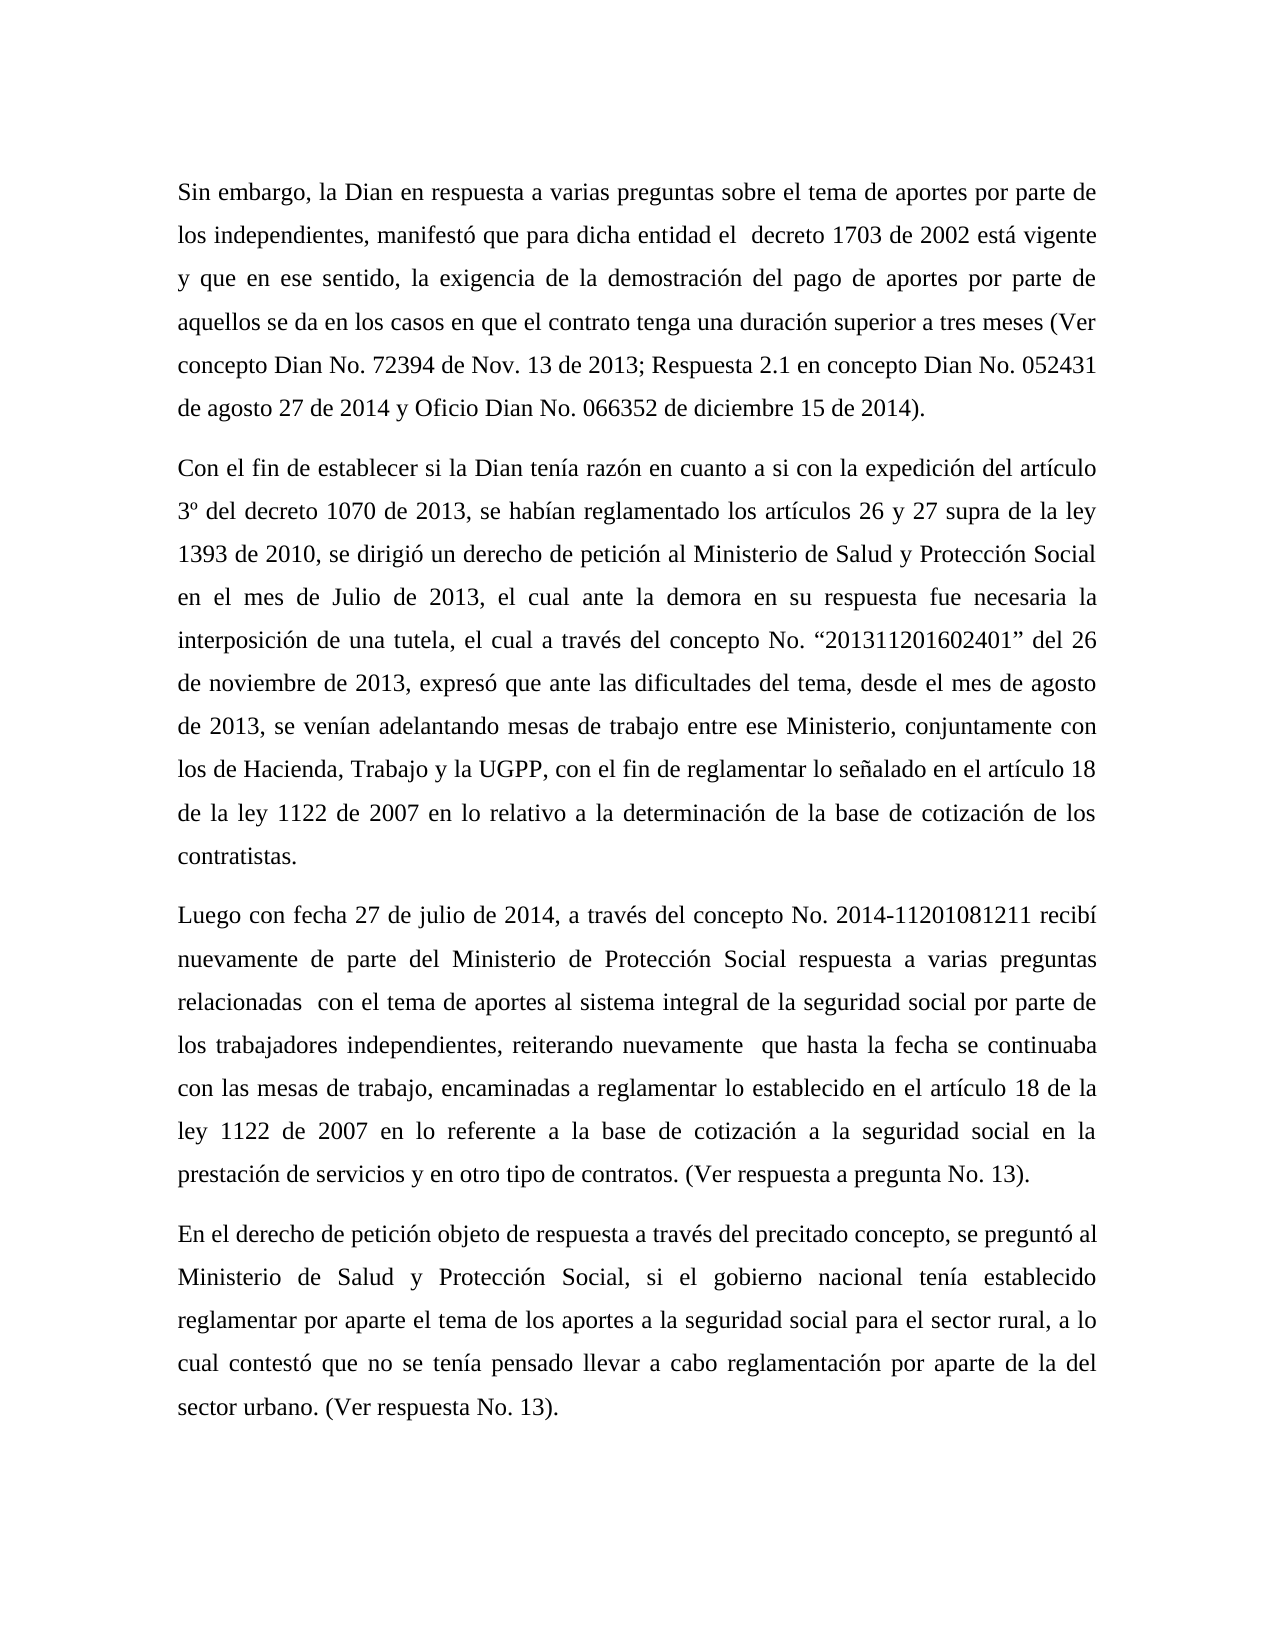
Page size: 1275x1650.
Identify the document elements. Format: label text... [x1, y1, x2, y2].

text Con el fin de establecer si la Dian tenía razón en cuanto a si con la expedición del artículo 3º del decreto 1070 de 2013, se habían reglamentado los artículos 26 y 27 supra de la ley 1393 de 2010, se dirigió un derecho de petición al Ministerio de Salud y Protección Social en el mes de Julio de 2013, el cual ante la demora en su respuesta fue necesaria la interposición de una tutela, el cual a través del concepto No. “201311201602401” del 26 de noviembre de 2013, expresó que ante las dificultades del tema, desde el mes de agosto de 2013, se venían adelantando mesas de trabajo entre ese Ministerio, conjuntamente con los de Hacienda, Trabajo y la UGPP, con el fin de reglamentar lo señalado en el artículo 18 de la ley 1122 de 2007 en lo relativo a la determinación de la base de cotización de los contratistas. [177, 453, 1098, 869]
text Sin embargo, la Dian en respuesta a varias preguntas sobre el tema de aportes por parte de los independientes, manifestó que para dicha entidad el decreto 1703 de 2002 está vigente y que en ese sentido, la exigencia de la demostración del pago de aportes por parte de aquellos se da en los casos en que el contrato tenga una duración superior a tres meses (Ver concepto Dian No. 72394 de Nov. 13 de 2013; Respuesta 2.1 en concepto Dian No. 052431 de agosto 27 de 2014 y Oficio Dian No. 066352 de diciembre 15 de 2014). [177, 177, 1098, 422]
text En el derecho de petición objeto de respuesta a través del precitado concepto, se preguntó al Ministerio de Salud y Protección Social, si el gobierno nacional tenía establecido reglamentar por aparte el tema de los aportes a la seguridad social para el sector rural, a lo cual contestó que no se tenía pensado llevar a cabo reglamentación por aparte de la del sector urbano. (Ver respuesta No. 13). [177, 1219, 1098, 1420]
text Luego con fecha 27 de julio de 2014, a través del concepto No. 2014-11201081211 recibí nuevamente de parte del Ministerio de Protección Social respuesta a varias preguntas relacionadas con el tema de aportes al sistema integral de la seguridad social por parte de los trabajadores independientes, reiterando nuevamente que hasta la fecha se continuaba con las mesas de trabajo, encaminadas a reglamentar lo establecido en el artículo 18 de la ley 1122 de 2007 en lo referente a la base de cotización a la seguridad social en la prestación de servicios y en otro tipo de contratos. (Ver respuesta a pregunta No. 13). [177, 901, 1098, 1188]
